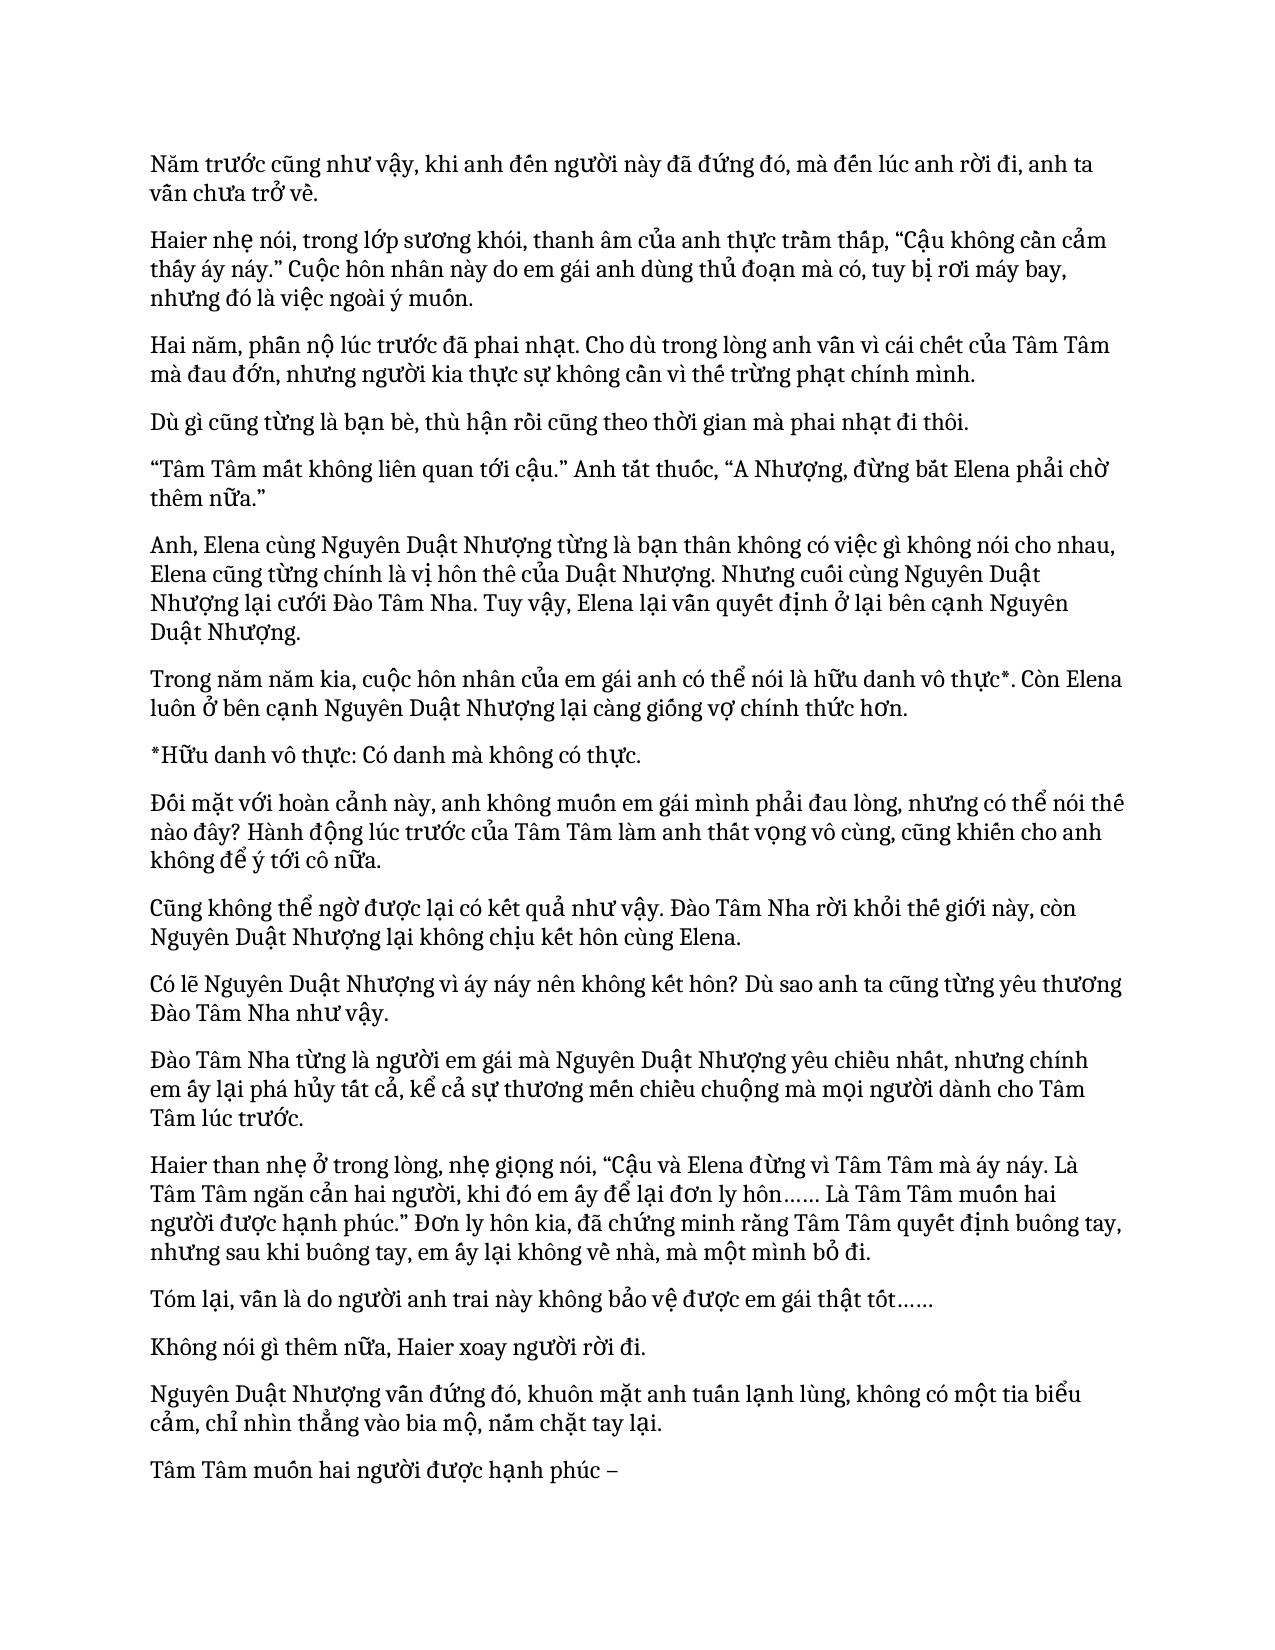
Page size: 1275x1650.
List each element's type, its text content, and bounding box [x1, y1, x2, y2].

text Haier nhẹ nói, trong lớp sương khói, thanh âm của anh thực trầm thấp, “Cậu không cần cảm thấy áy náy.” Cuộc hôn nhân này do em gái anh dùng thủ đoạn mà có, tuy bị rơi máy bay, nhưng đó là việc ngoài ý muốn. [150, 226, 1125, 312]
text Năm trước cũng như vậy, khi anh đến người này đã đứng đó, mà đến lúc anh rời đi, anh ta vẫn chưa trở về. [150, 150, 1125, 207]
text “Tâm Tâm mất không liên quan tới cậu.” Anh tắt thuốc, “A Nhượng, đừng bắt Elena phải chờ thêm nữa.” [150, 455, 1125, 512]
text Trong năm năm kia, cuộc hôn nhân của em gái anh có thể nói là hữu danh vô thực*. Còn Elena luôn ở bên cạnh Nguyên Duật Nhượng lại càng giống vợ chính thức hơn. [150, 665, 1125, 722]
text *Hữu danh vô thực: Có danh mà không có thực. [150, 741, 1125, 770]
text Haier than nhẹ ở trong lòng, nhẹ giọng nói, “Cậu và Elena đừng vì Tâm Tâm mà áy náy. Là Tâm Tâm ngăn cản hai người, khi đó em ấy để lại đơn ly hôn…… Là Tâm Tâm muốn hai người được hạnh phúc.” Đơn ly hôn kia, đã chứng minh rằng Tâm Tâm quyết định buông tay, nhưng sau khi buông tay, em ấy lại không về nhà, mà một mình bỏ đi. [150, 1151, 1125, 1266]
text Dù gì cũng từng là bạn bè, thù hận rồi cũng theo thời gian mà phai nhạt đi thôi. [150, 407, 1125, 436]
text Đối mặt với hoàn cảnh này, anh không muốn em gái mình phải đau lòng, nhưng có thể nói thế nào đây? Hành động lúc trước của Tâm Tâm làm anh thất vọng vô cùng, cũng khiến cho anh không để ý tới cô nữa. [150, 789, 1125, 875]
text Đào Tâm Nha từng là người em gái mà Nguyên Duật Nhượng yêu chiều nhất, nhưng chính em ấy lại phá hủy tất cả, kể cả sự thương mến chiều chuộng mà mọi người dành cho Tâm Tâm lúc trước. [150, 1046, 1125, 1132]
text Tóm lại, vẫn là do người anh trai này không bảo vệ được em gái thật tốt…… [150, 1285, 1125, 1314]
text Anh, Elena cùng Nguyên Duật Nhượng từng là bạn thân không có việc gì không nói cho nhau, Elena cũng từng chính là vị hôn thê của Duật Nhượng. Nhưng cuối cùng Nguyên Duật Nhượng lại cưới Đào Tâm Nha. Tuy vậy, Elena lại vẫn quyết định ở lại bên cạnh Nguyên Duật Nhượng. [150, 531, 1125, 646]
text Hai năm, phẫn nộ lúc trước đã phai nhạt. Cho dù trong lòng anh vẫn vì cái chết của Tâm Tâm mà đau đớn, nhưng người kia thực sự không cần vì thế trừng phạt chính mình. [150, 331, 1125, 389]
text Nguyên Duật Nhượng vẫn đứng đó, khuôn mặt anh tuấn lạnh lùng, không có một tia biểu cảm, chỉ nhìn thẳng vào bia mộ, nắm chặt tay lại. [150, 1380, 1125, 1437]
text Cũng không thể ngờ được lại có kết quả như vậy. Đào Tâm Nha rời khỏi thế giới này, còn Nguyên Duật Nhượng lại không chịu kết hôn cùng Elena. [150, 894, 1125, 951]
text Tâm Tâm muốn hai người được hạnh phúc – [150, 1456, 1125, 1485]
text Không nói gì thêm nữa, Haier xoay người rời đi. [150, 1332, 1125, 1361]
text Có lẽ Nguyên Duật Nhượng vì áy náy nên không kết hôn? Dù sao anh ta cũng từng yêu thương Đào Tâm Nha như vậy. [150, 970, 1125, 1027]
